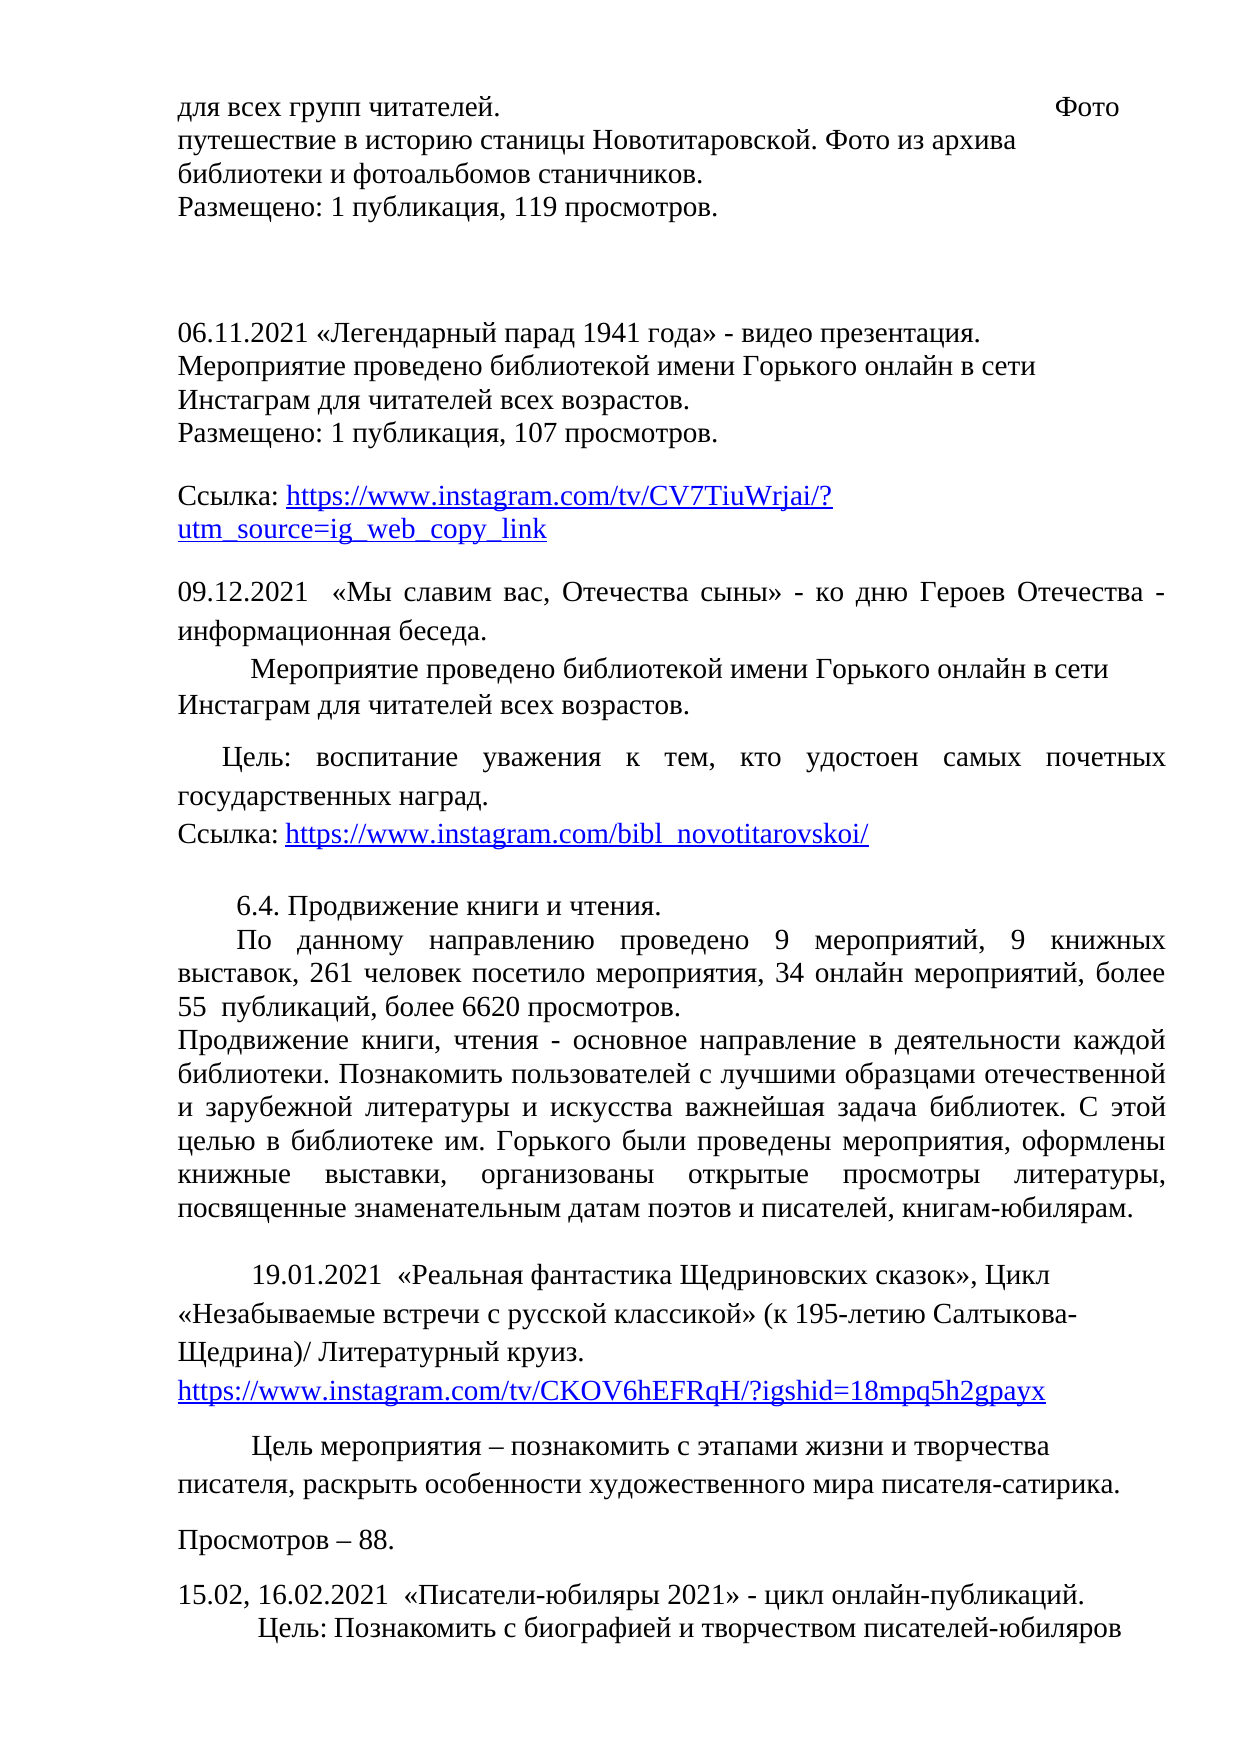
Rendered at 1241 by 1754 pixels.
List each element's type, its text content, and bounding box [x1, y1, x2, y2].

text Мероприятие проведено библиотекой имени Горького онлайн в сети Инстаграм для читателей всех возрастов. [177, 651, 1167, 720]
text 09.12.2021 «Мы славим вас, Отечества сыны» - ко дню Героев Отечества - информационная беседа. [177, 574, 1167, 646]
text 06.11.2021 «Легендарный парад 1941 года» - видео презентация. Мероприятие проведено библиотекой имени Горького онлайн в сети Инстаграм для читателей всех возрастов. Размещено: 1 публикация, 107 просмотров. [177, 315, 1167, 449]
text Продвижение книги, чтения - основное направление в деятельности каждой библиотеки. Познакомить пользователей с лучшими образцами отечественной и зарубежной литературы и искусства важнейшая задача библиотек. С этой целью в библиотеке им. Горького были проведены мероприятия, оформлены книжные выставки, организованы открытые просмотры литературы, посвященные знаменательным датам поэтов и писателей, книгам-юбилярам. [177, 1022, 1167, 1224]
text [177, 1611, 1167, 1644]
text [177, 89, 1167, 223]
text 15.02, 16.02.2021 «Писатели-юбиляры 2021» - цикл онлайн-публикаций. [177, 1577, 1167, 1611]
text Ссылка: https://www.instagram.com/bibl_novotitarovskoi/ [177, 816, 1167, 850]
text 6.4. Продвижение книги и чтения. [177, 888, 1167, 922]
text 19.01.2021 «Реальная фантастика Щедриновских сказок», Цикл «Незабываемые встречи с русской классикой» (к 195-летию Салтыкова-Щедрина)/ Литературный круиз. https://www.instagram.com/tv/CKOV6hEFRqH/?igshid=18mpq5h2gpayx [177, 1257, 1167, 1406]
text Цель мероприятия – познакомить с этапами жизни и творчества писателя, раскрыть особенности художественного мира писателя-сатирика. [177, 1428, 1167, 1500]
text Просмотров – 88. [177, 1522, 1167, 1555]
text Цель: воспитание уважения к тем, кто удостоен самых почетных государственных наград. [177, 739, 1167, 811]
text По данному направлению проведено 9 мероприятий, 9 книжных выставок, 261 человек посетило мероприятия, 34 онлайн мероприятий, более 55 публикаций, более 6620 просмотров. [177, 922, 1167, 1022]
text Ссылка: https://www.instagram.com/tv/CV7TiuWrjai/?utm_source=ig_web_copy_link [177, 478, 1167, 545]
